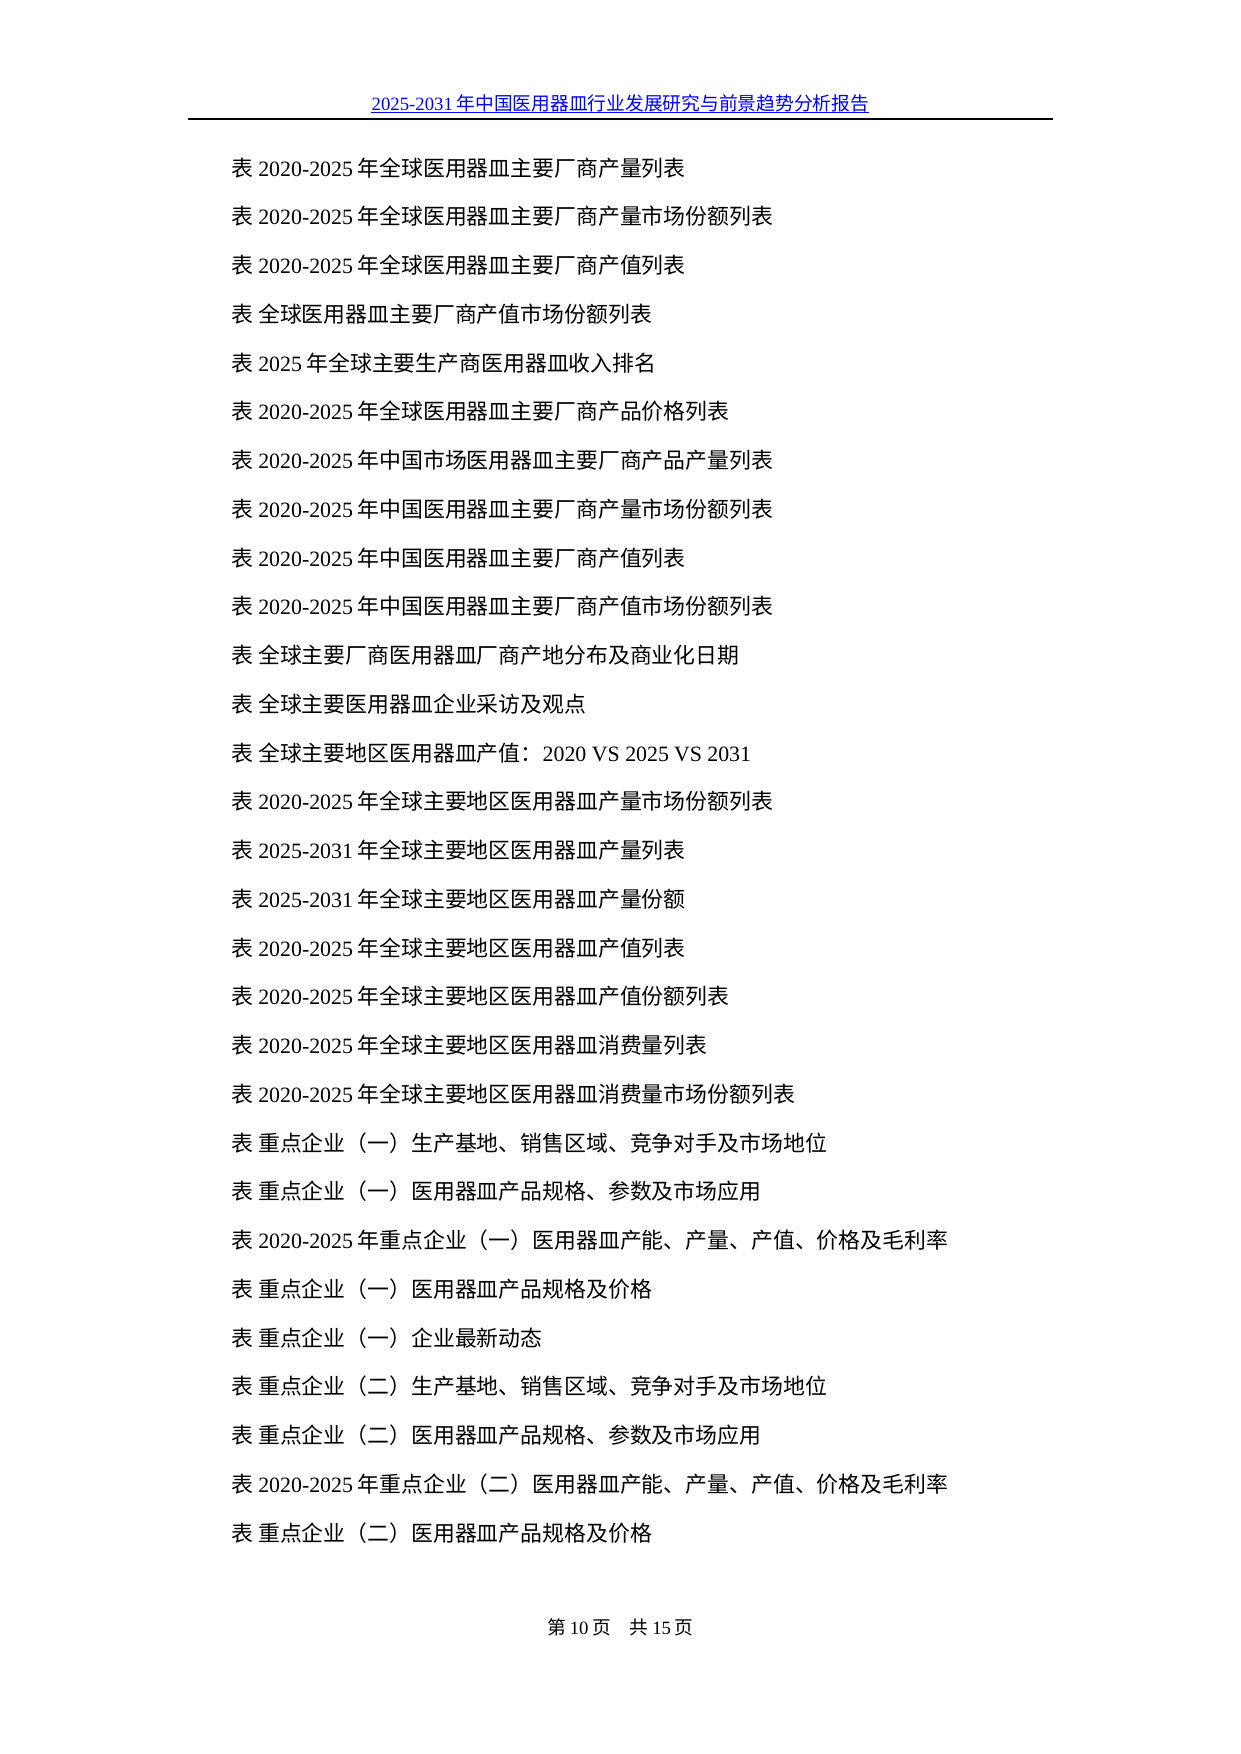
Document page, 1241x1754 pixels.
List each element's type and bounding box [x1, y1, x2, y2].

text [187, 150, 1053, 1548]
